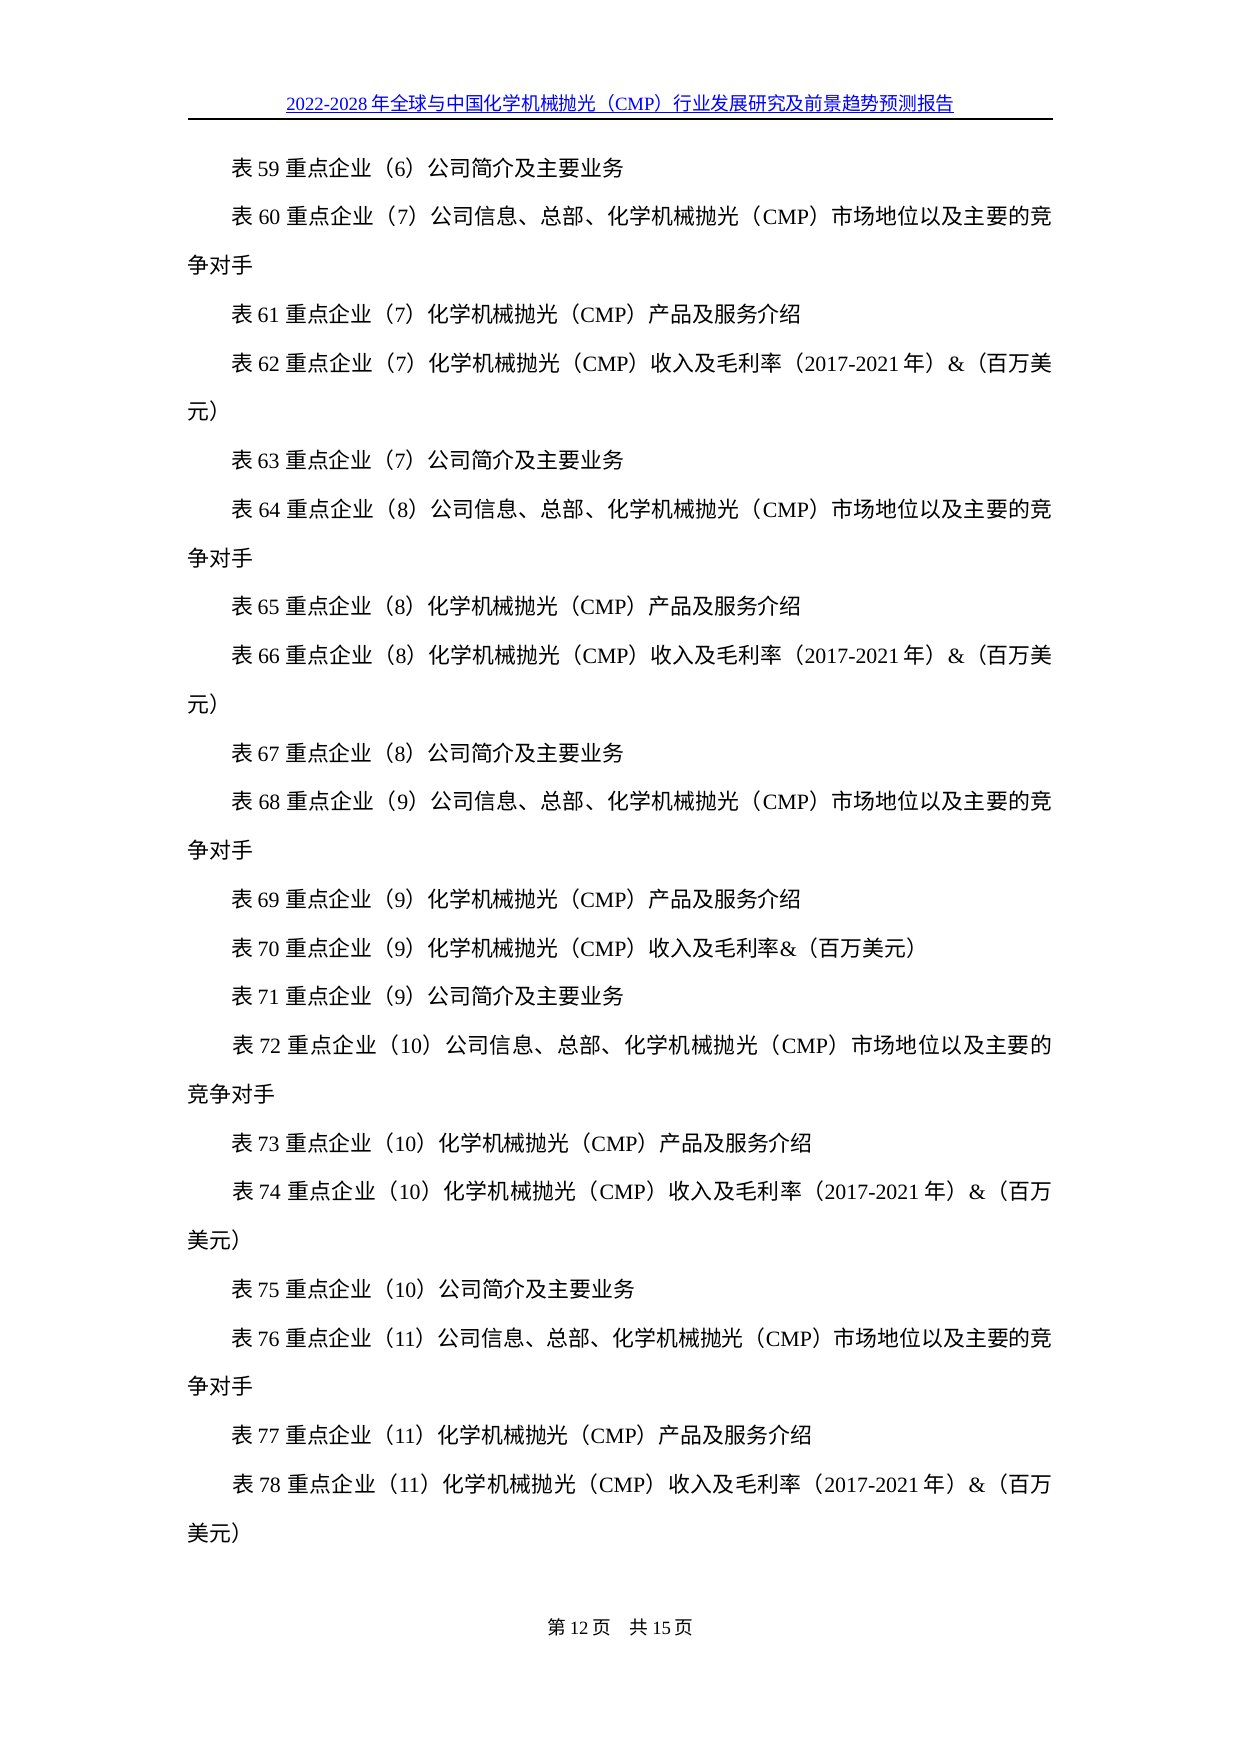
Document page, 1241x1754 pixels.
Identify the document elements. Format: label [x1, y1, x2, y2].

text [187, 150, 1053, 1548]
